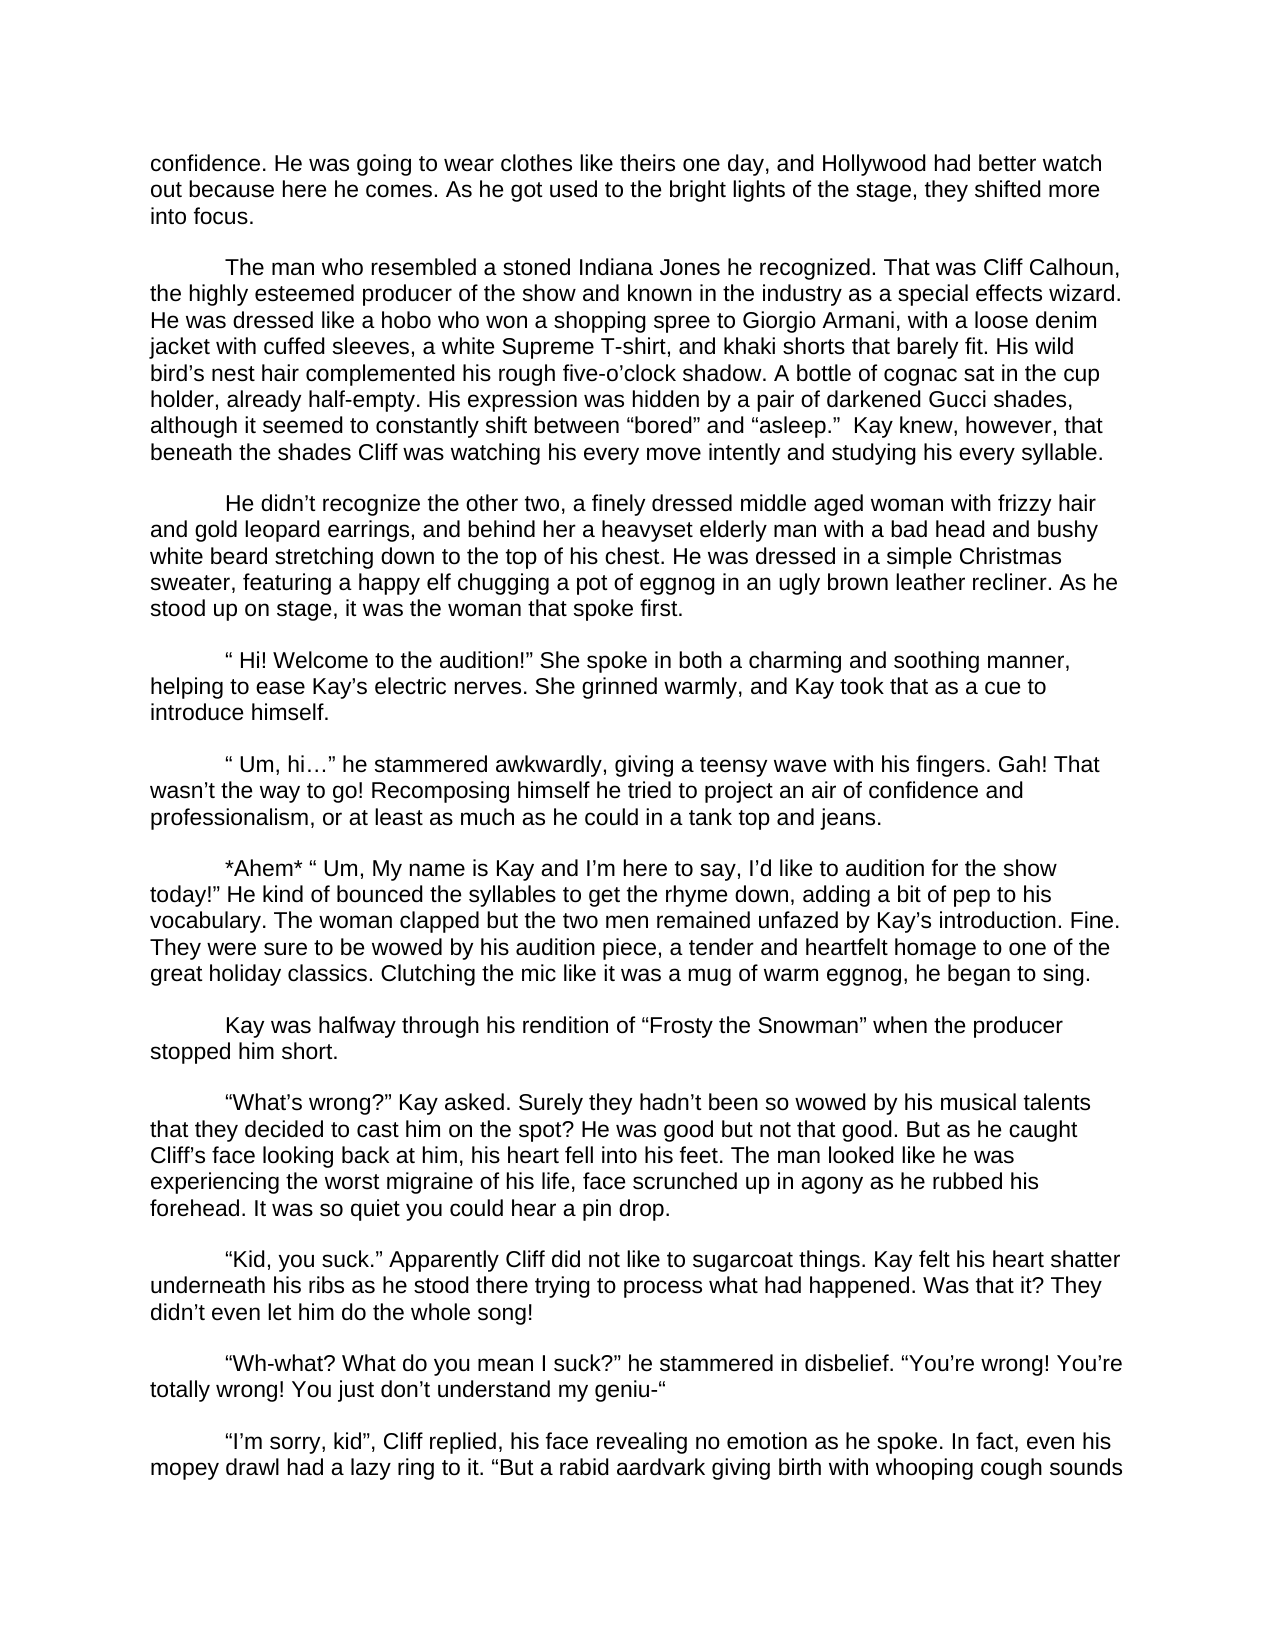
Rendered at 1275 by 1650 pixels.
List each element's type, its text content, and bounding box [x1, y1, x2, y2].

text *Ahem* “ Um, My name is Kay and I’m here to say, I’d like to audition for the show today!” He kind of bounced the syllables to get the rhyme down, adding a bit of pep to his vocabulary. The woman clapped but the two men remained unfazed by Kay’s introduction. Fine. They were sure to be wowed by his audition piece, a tender and heartfelt homage to one of the great holiday classics. Clutching the mic like it was a mug of warm eggnog, he began to sing. [150, 855, 1125, 987]
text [150, 1428, 1125, 1481]
text “What’s wrong?” Kay asked. Surely they hadn’t been so wowed by his musical talents that they decided to cast him on the spot? He was good but not that good. But as he caught Cliff’s face looking back at him, his heart fell into his feet. The man looked like he was experiencing the worst migraine of his life, face scrunched up in agony as he rubbed his forehead. It was so quiet you could hear a pin drop. [150, 1089, 1125, 1221]
text The man who resembled a stoned Indiana Jones he recognized. That was Cliff Calhoun, the highly esteemed producer of the show and known in the industry as a special effects wizard. He was dressed like a hobo who won a shopping spree to Giorgio Armani, with a loose denim jacket with cuffed sleeves, a white Supreme T-shirt, and khaki shorts that barely fit. His wild bird’s nest hair complemented his rough five-o’clock shadow. A bottle of cognac sat in the cup holder, already half-empty. His expression was hidden by a pair of darkened Gucci shades, although it seemed to constantly shift between “bored” and “asleep.” Kay knew, however, that beneath the shades Cliff was watching his every move intently and studying his every syllable. [150, 254, 1125, 465]
text “ Hi! Welcome to the audition!” She spoke in both a charming and soothing manner, helping to ease Kay’s electric nerves. She grinned warmly, and Kay took that as a cue to introduce himself. [150, 647, 1125, 726]
text He didn’t recognize the other two, a finely dressed middle aged woman with frizzy hair and gold leopard earrings, and behind her a heavyset elderly man with a bad head and bushy white beard stretching down to the top of his chest. He was dressed in a simple Christmas sweater, featuring a happy elf chugging a pot of eggnog in an ugly brown leather recliner. As he stood up on stage, it was the woman that spoke first. [150, 490, 1125, 622]
text “ Um, hi…” he stammered awkwardly, giving a teensy wave with his fingers. Gah! That wasn’t the way to go! Recomposing himself he tried to project an air of confidence and professionalism, or at least as much as he could in a tank top and jeans. [150, 751, 1125, 830]
text “Wh-what? What do you mean I suck?” he stammered in disbelief. “You’re wrong! You’re totally wrong! You just don’t understand my geniu-“ [150, 1350, 1125, 1403]
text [150, 150, 1125, 229]
text “Kid, you suck.” Apparently Cliff did not like to sugarcoat things. Kay felt his heart shatter underneath his ribs as he stood there trying to process what had happened. Was that it? They didn’t even let him do the whole song! [150, 1246, 1125, 1325]
text Kay was halfway through his rendition of “Frosty the Snowman” when the producer stopped him short. [150, 1012, 1125, 1064]
